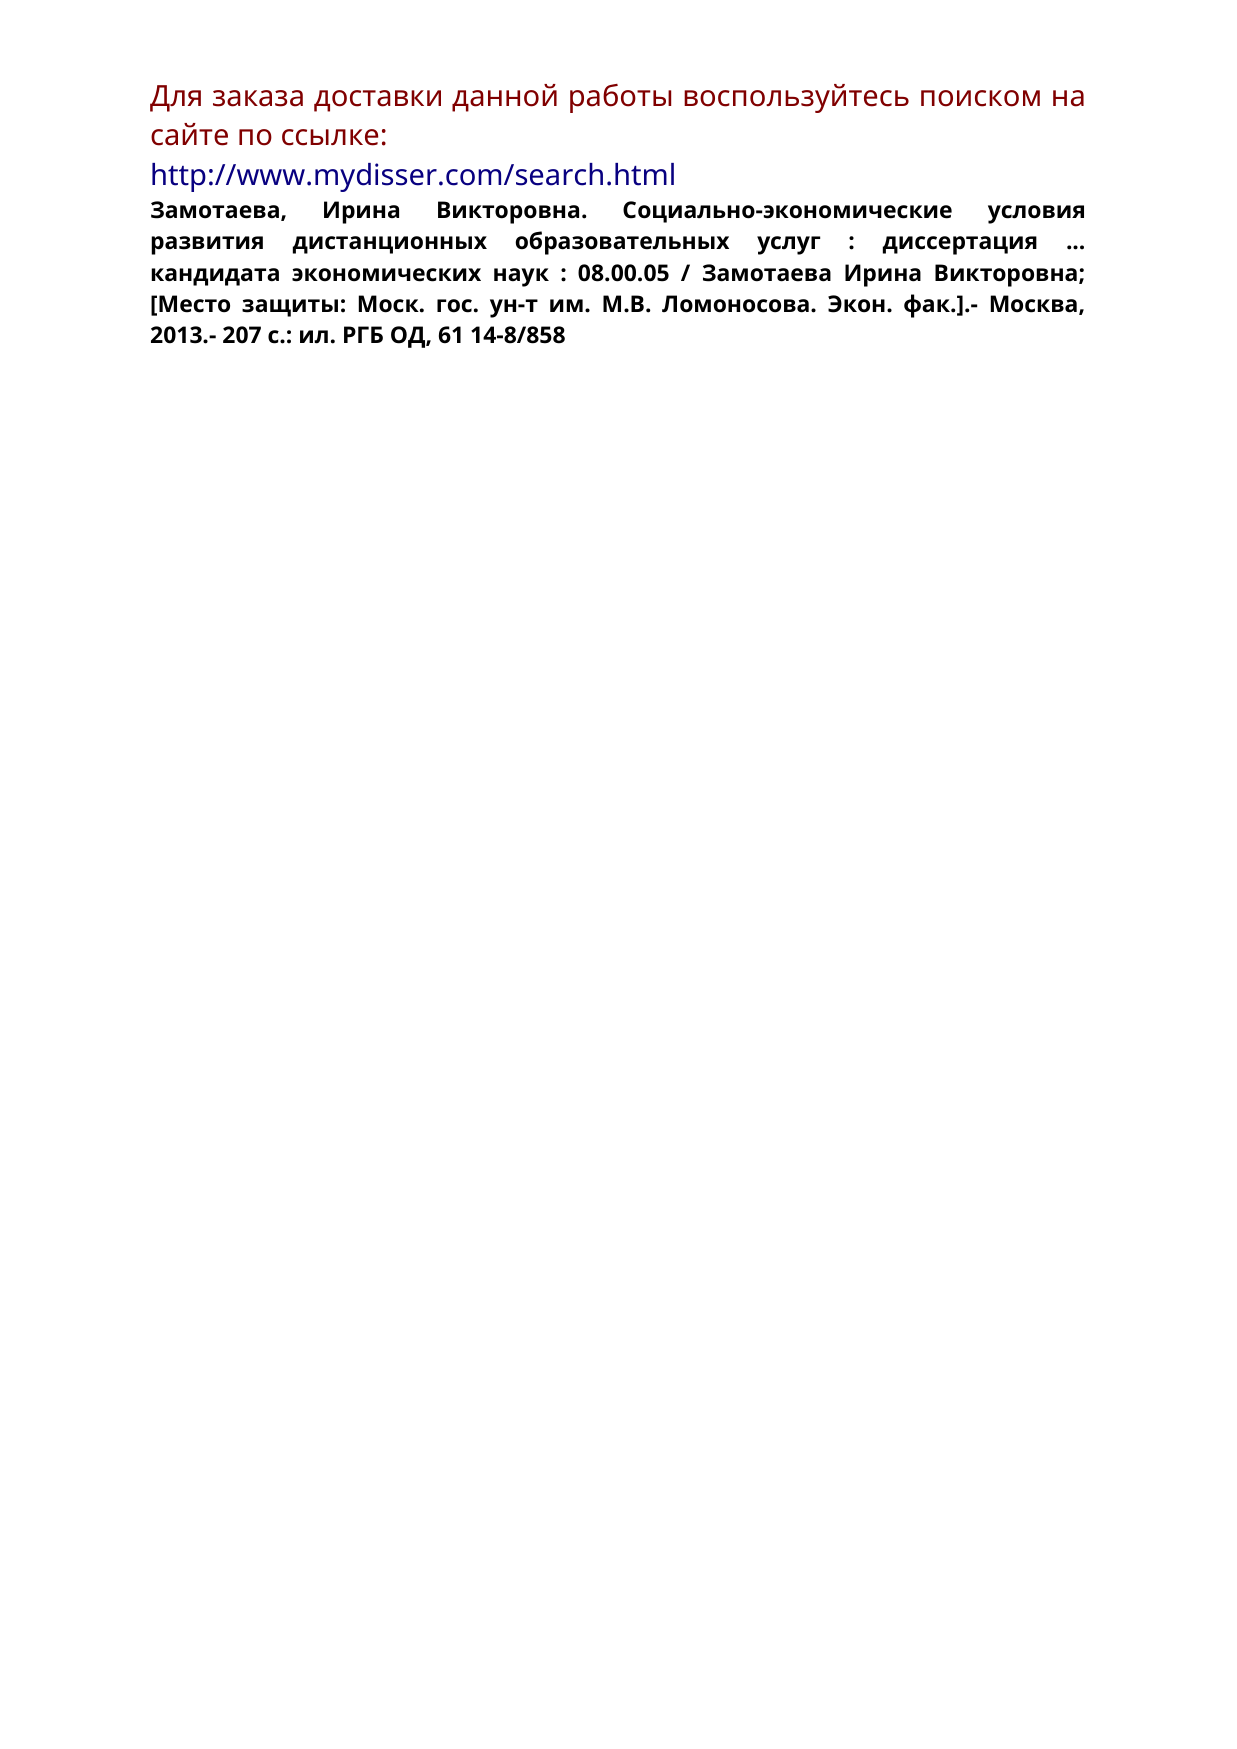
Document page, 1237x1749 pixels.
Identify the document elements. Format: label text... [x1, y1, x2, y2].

text Замотаева, Ирина Викторовна. Социально-экономические условия развития дистанционных образовательных услуг : диссертация ... кандидата экономических наук : 08.00.05 / Замотаева Ирина Викторовна; [Место защиты: Моск. гос. ун-т им. М.В. Ломоносова. Экон. фак.].- Москва, 2013.- 207 с.: ил. РГБ ОД, 61 14-8/858 [150, 194, 1086, 350]
